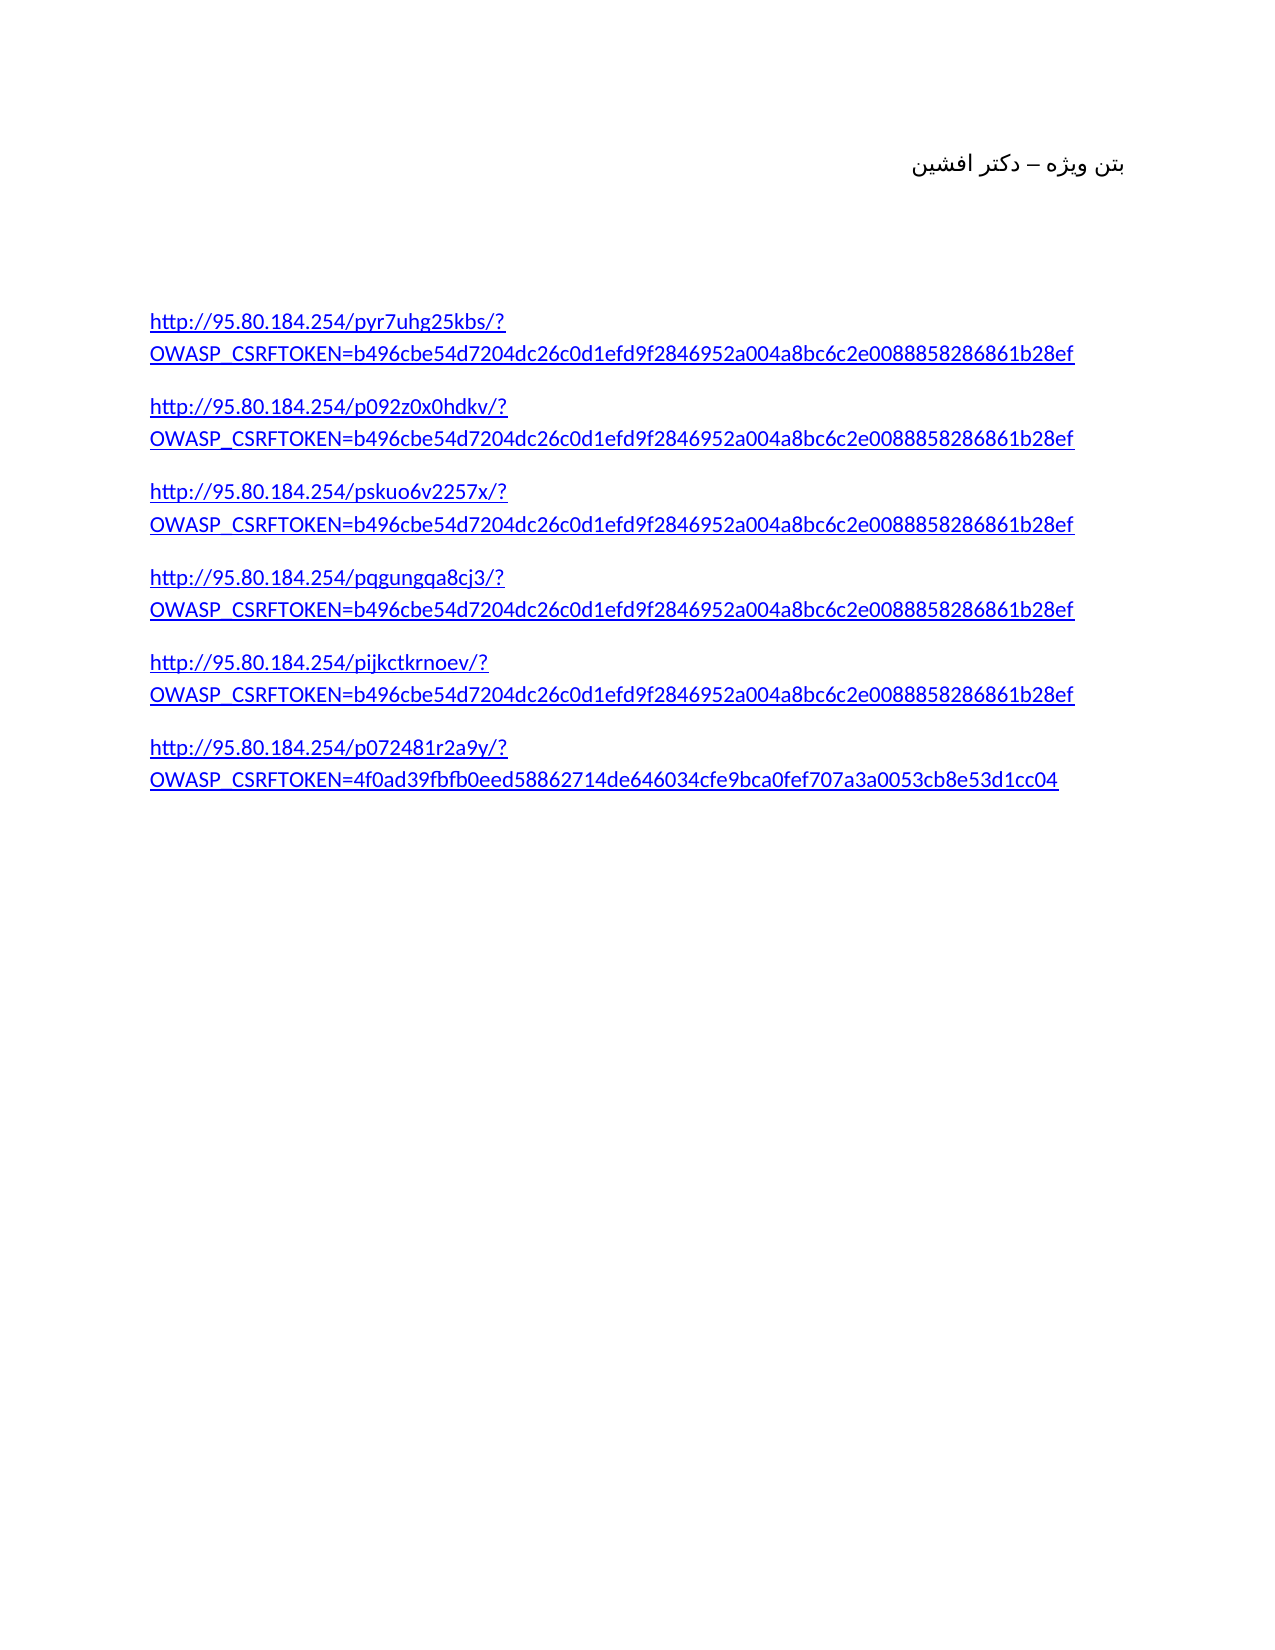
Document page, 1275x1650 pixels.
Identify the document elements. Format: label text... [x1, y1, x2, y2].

text http://95.80.184.254/pijkctkrnoev/?OWASP_CSRFTOKEN=b496cbe54d7204dc26c0d1efd9f2846952a004a8bc6c2e0088858286861b28ef [150, 648, 1125, 708]
text http://95.80.184.254/p092z0x0hdkv/?OWASP_CSRFTOKEN=b496cbe54d7204dc26c0d1efd9f2846952a004a8bc6c2e0088858286861b28ef [150, 392, 1125, 452]
text http://95.80.184.254/pqgungqa8cj3/?OWASP_CSRFTOKEN=b496cbe54d7204dc26c0d1efd9f2846952a004a8bc6c2e0088858286861b28ef [150, 563, 1125, 623]
text http://95.80.184.254/pyr7uhg25kbs/?OWASP_CSRFTOKEN=b496cbe54d7204dc26c0d1efd9f2846952a004a8bc6c2e0088858286861b28ef [150, 307, 1125, 367]
text بتن ویژه – دکتر افشین [150, 150, 1125, 176]
text http://95.80.184.254/pskuo6v2257x/?OWASP_CSRFTOKEN=b496cbe54d7204dc26c0d1efd9f2846952a004a8bc6c2e0088858286861b28ef [150, 477, 1125, 538]
text http://95.80.184.254/p072481r2a9y/?OWASP_CSRFTOKEN=4f0ad39fbfb0eed58862714de646034cfe9bca0fef707a3a0053cb8e53d1cc04 [150, 733, 1125, 793]
